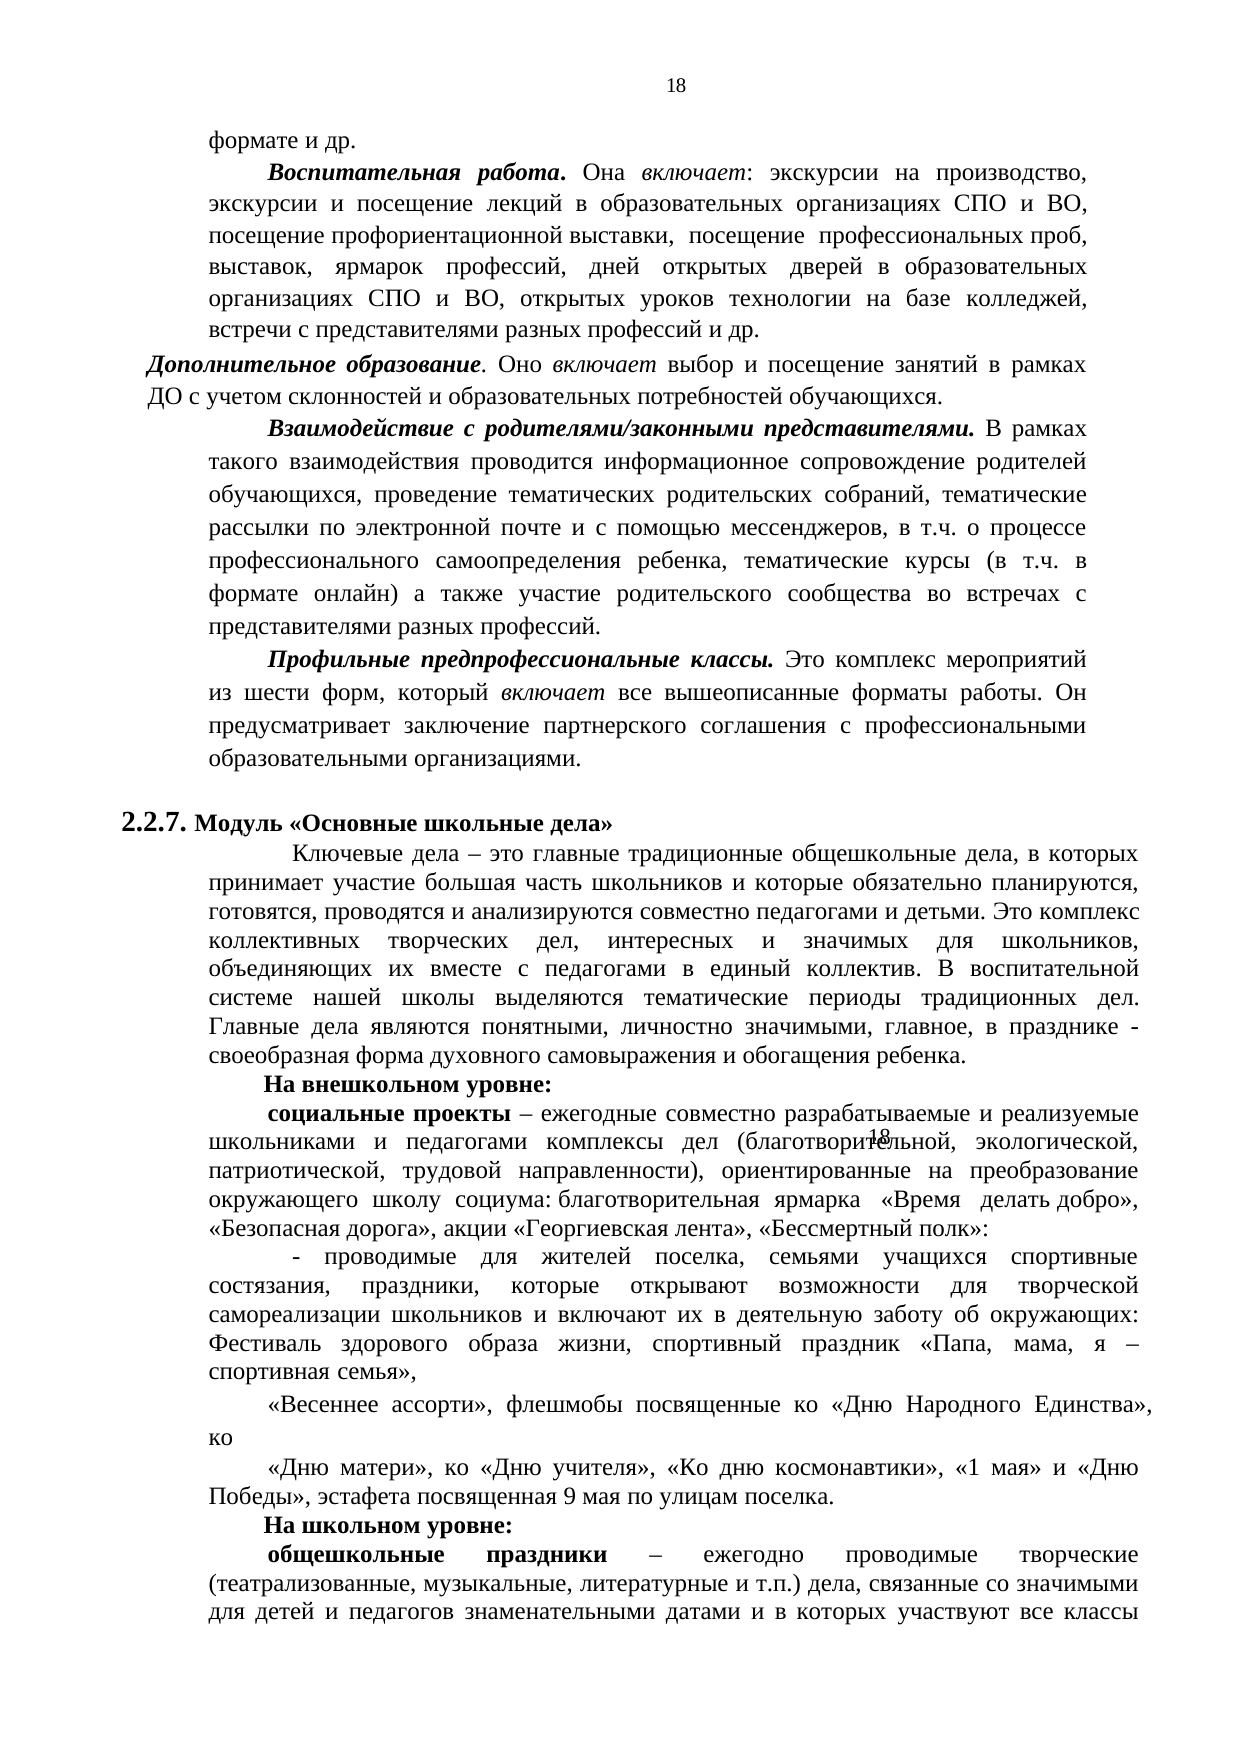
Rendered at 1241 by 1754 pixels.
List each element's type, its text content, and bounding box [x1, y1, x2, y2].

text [208, 125, 1087, 154]
text - проводимые для жителей поселка, семьями учащихся спортивные состязания, праздники, которые открывают возможности для творческой самореализации школьников и включают их в деятельную заботу об окружающих: Фестиваль здорового образа жизни, спортивный праздник «Папа, мама, я – спортивная семья», [208, 1241, 1139, 1385]
text Профильные предпрофессиональные классы. Это комплекс мероприятий из шести форм, который включает все вышеописанные форматы работы. Он предусматривает заключение партнерского соглашения с профессиональными образовательными организациями. [208, 644, 1087, 772]
text «Весеннее ассорти», флешмобы посвященные ко «Дню Народного Единства», ко [208, 1385, 1153, 1452]
text социальные проекты – ежегодные совместно разрабатываемые и реализуемые школьниками и педагогами комплексы дел (благотворительной, экологической, патриотической, трудовой направленности), ориентированные на преобразование окружающего школу социума: благотворительная ярмарка «Время делать добро», «Безопасная дорога», акции «Георгиевская лента», «Бессмертный полк»: [208, 1098, 1139, 1241]
text Воспитательная работа. Она включает: экскурсии на производство, экскурсии и посещение лекций в образовательных организациях СПО и ВО, посещение профориентационной выставки, посещение профессиональных проб, выставок, ярмарок профессий, дней открытых дверей в образовательных организациях СПО и ВО, открытых уроков технологии на базе колледжей, встречи с представителями разных профессий и др. [208, 157, 1087, 343]
text «Дню матери», ко «Дню учителя», «Ко дню космонавтики», «1 мая» и «Дню Победы», эстафета посвященная 9 мая по улицам поселка. [208, 1452, 1139, 1510]
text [208, 1539, 1139, 1625]
text Дополнительное образование. Оно включает выбор и посещение занятий в рамках ДО с учетом склонностей и образовательных потребностей обучающихся. [147, 349, 1086, 410]
text Взаимодействие с родителями/законными представителями. В рамках такого взаимодействия проводится информационное сопровождение родителей обучающихся, проведение тематических родительских собраний, тематические рассылки по электронной почте и с помощью мессенджеров, в т.ч. о процессе профессионального самоопределения ребенка, тематические курсы (в т.ч. в формате онлайн) а также участие родительского сообщества во встречах с представителями разных профессий. [208, 413, 1087, 640]
subtitle На внешкольном уровне: [263, 1069, 1153, 1098]
text Ключевые дела – это главные традиционные общешкольные дела, в которых принимает участие большая часть школьников и которые обязательно планируются, готовятся, проводятся и анализируются совместно педагогами и детьми. Это комплекс коллективных творческих дел, интересных и значимых для школьников, объединяющих их вместе с педагогами в единый коллектив. В воспитательной системе нашей школы выделяются тематические периоды традиционных дел. Главные дела являются понятными, личностно значимыми, главное, в празднике - своеобразная форма духовного самовыражения и обогащения ребенка. [208, 838, 1140, 1068]
subtitle Модуль «Основные школьные дела» [121, 805, 1153, 838]
subtitle На школьном уровне: [263, 1510, 1153, 1539]
